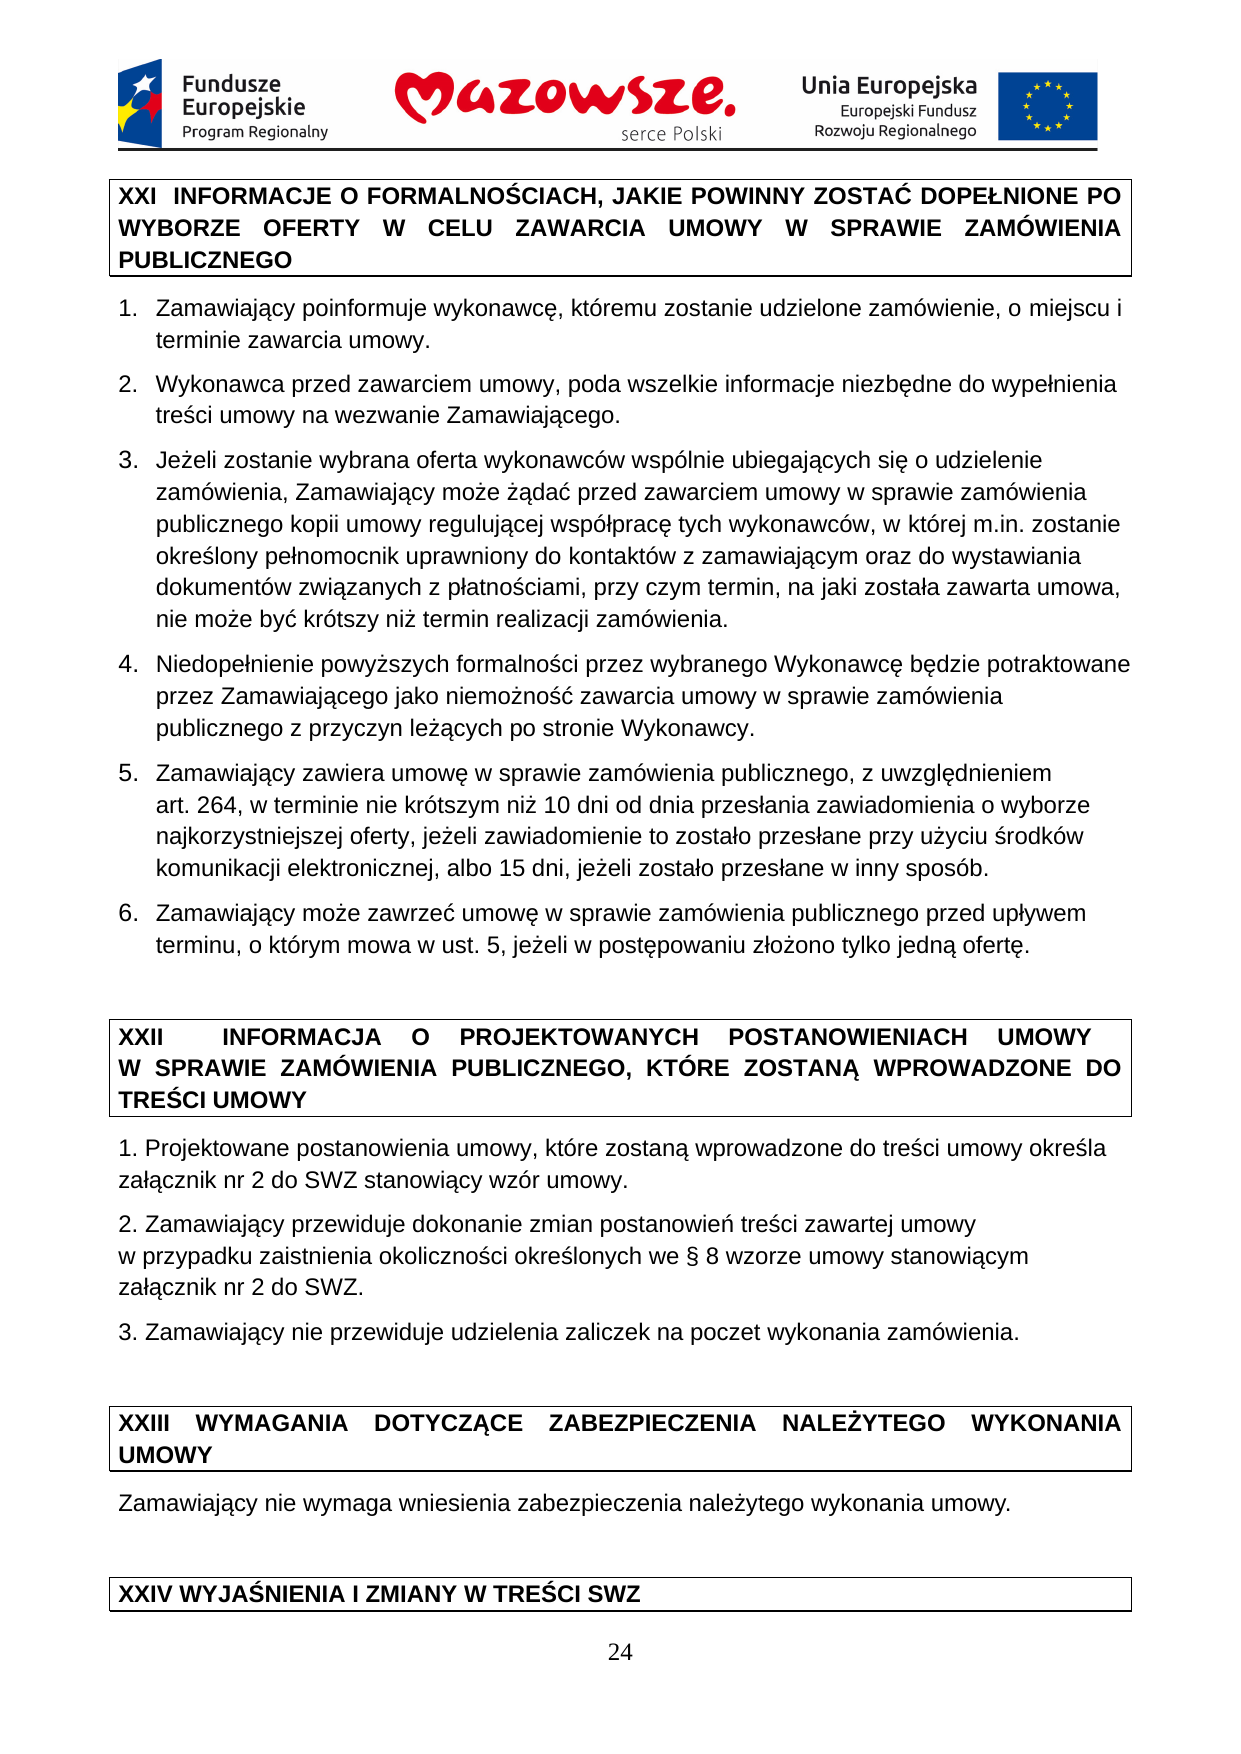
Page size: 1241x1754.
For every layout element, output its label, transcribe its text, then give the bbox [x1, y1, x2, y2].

list Wykonawca przed zawarciem umowy, poda wszelkie informacje niezbędne do wypełnienia treści umowy na wezwanie Zamawiającego. [118, 370, 1133, 429]
list Zamawiający zawiera umowę w sprawie zamówienia publicznego, z uwzględnieniem art. 264, w terminie nie krótszym niż 10 dni od dnia przesłania zawiadomienia o wyborze najkorzystniejszej oferty, jeżeli zawiadomienie to zostało przesłane przy użyciu środków komunikacji elektronicznej, albo 15 dni, jeżeli zostało przesłane w inny sposób. [118, 758, 1133, 882]
text XXIII WYMAGANIA DOTYCZĄCE ZABEZPIECZENIA NALEŻYTEGO WYKONANIA UMOWY [110, 1407, 1131, 1470]
text 1. Projektowane postanowienia umowy, które zostaną wprowadzone do treści umowy określa załącznik nr 2 do SWZ stanowiący wzór umowy. [118, 1134, 1122, 1193]
text XXII INFORMACJA O PROJEKTOWANYCH POSTANOWIENIACH UMOWY W SPRAWIE ZAMÓWIENIA PUBLICZNEGO, KTÓRE ZOSTANĄ WPROWADZONE DO TREŚCI UMOWY [110, 1020, 1131, 1116]
list Zamawiający poinformuje wykonawcę, któremu zostanie udzielone zamówienie, o miejscu i terminie zawarcia umowy. [118, 294, 1133, 353]
text Zamawiający nie wymaga wniesienia zabezpieczenia należytego wykonania umowy. [118, 1489, 1122, 1516]
text XXI INFORMACJE O FORMALNOŚCIACH, JAKIE POWINNY ZOSTAĆ DOPEŁNIONE PO WYBORZE OFERTY W CELU ZAWARCIA UMOWY W SPRAWIE ZAMÓWIENIA PUBLICZNEGO [110, 180, 1131, 275]
list Jeżeli zostanie wybrana oferta wykonawców wspólnie ubiegających się o udzielenie zamówienia, Zamawiający może żądać przed zawarciem umowy w sprawie zamówienia publicznego kopii umowy regulującej współpracę tych wykonawców, w której m.in. zostanie określony pełnomocnik uprawniony do kontaktów z zamawiającym oraz do wystawiania dokumentów związanych z płatnościami, przy czym termin, na jaki została zawarta umowa, nie może być krótszy niż termin realizacji zamówienia. [118, 446, 1133, 633]
text 2. Zamawiający przewiduje dokonanie zmian postanowień treści zawartej umowy w przypadku zaistnienia okoliczności określonych we § 8 wzorze umowy stanowiącym załącznik nr 2 do SWZ. [118, 1210, 1122, 1301]
list Zamawiający może zawrzeć umowę w sprawie zamówienia publicznego przed upływem terminu, o którym mowa w ust. 5, jeżeli w postępowaniu złożono tylko jedną ofertę. [118, 898, 1133, 958]
text XXIV WYJAŚNIENIA I ZMIANY W TREŚCI SWZ [110, 1578, 1131, 1610]
text 3. Zamawiający nie przewiduje udzielenia zaliczek na poczet wykonania zamówienia. [118, 1317, 1122, 1345]
list Niedopełnienie powyższych formalności przez wybranego Wykonawcę będzie potraktowane przez Zamawiającego jako niemożność zawarcia umowy w sprawie zamówienia publicznego z przyczyn leżących po stronie Wykonawcy. [118, 649, 1133, 741]
picture [118, 59, 1098, 151]
